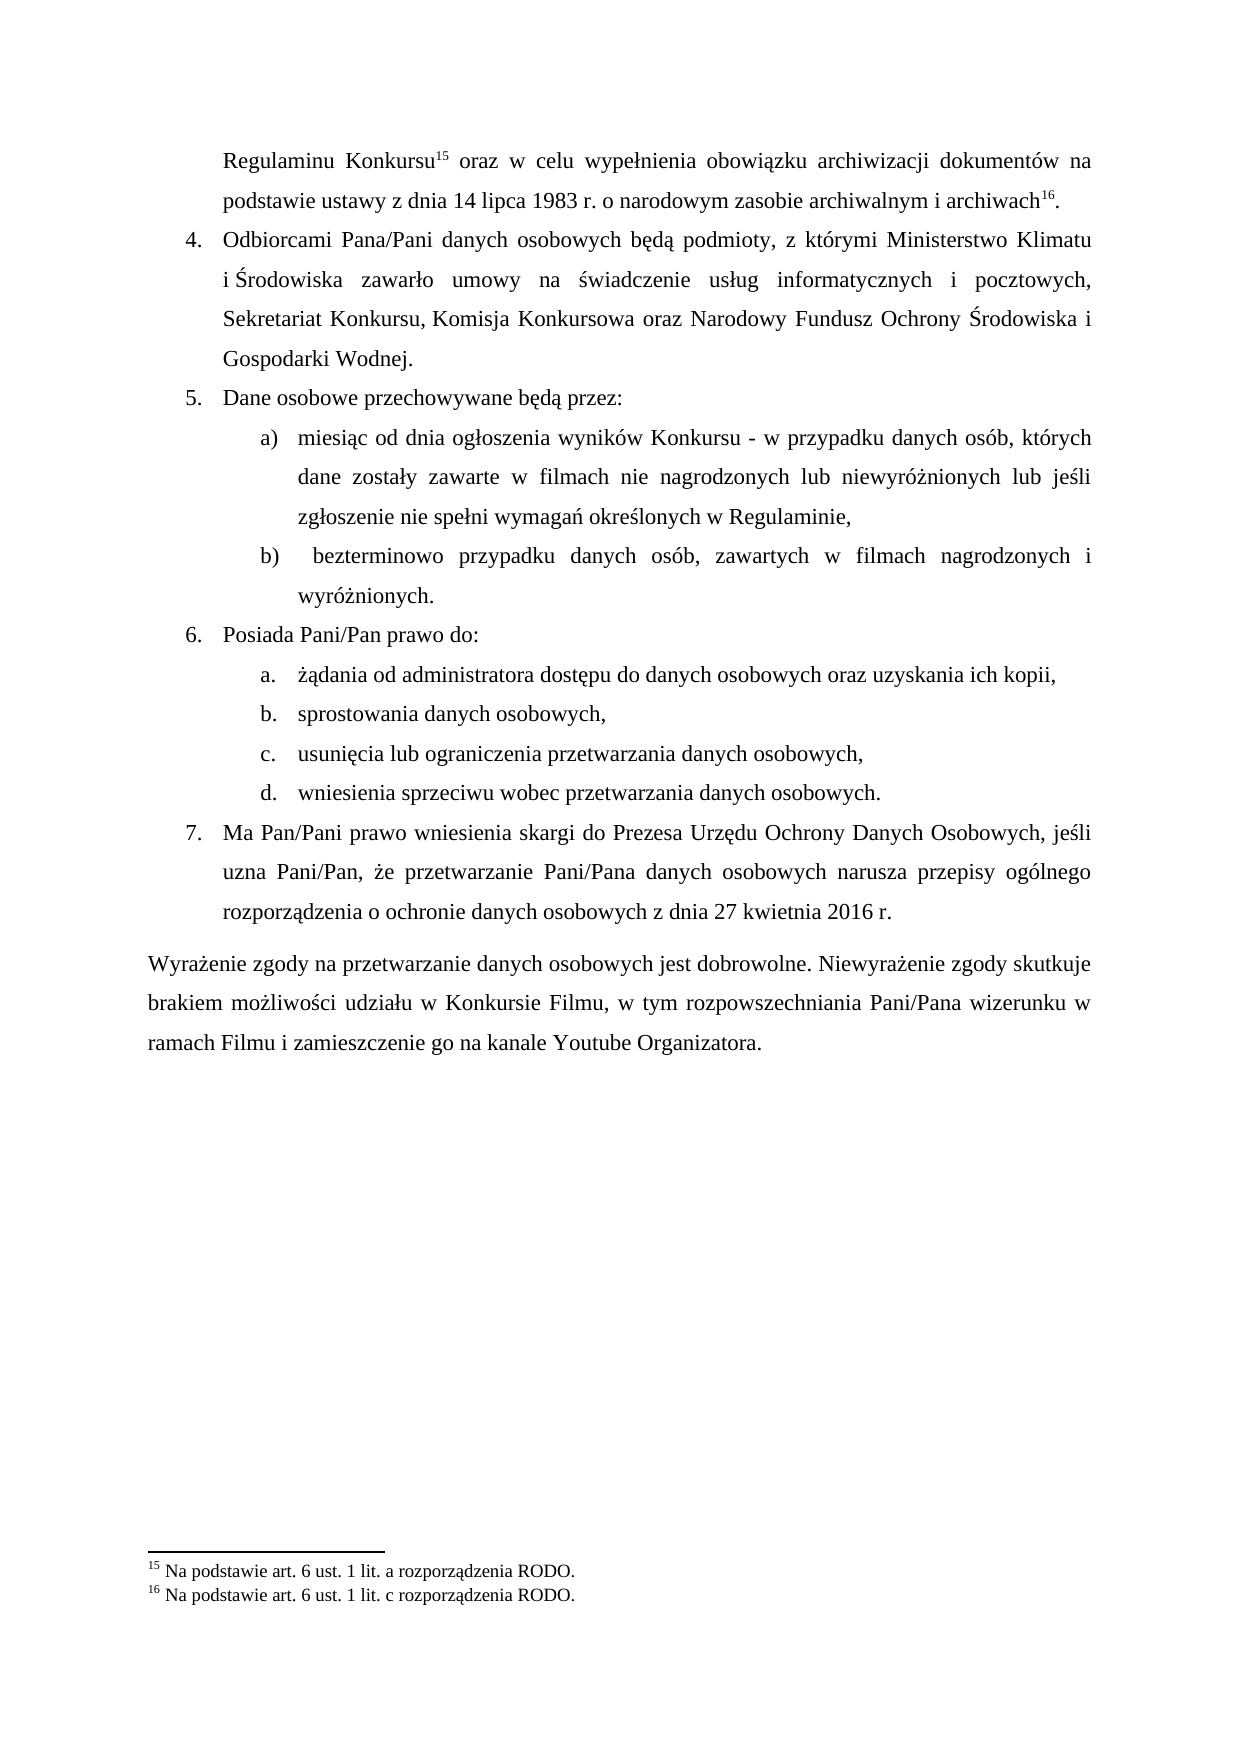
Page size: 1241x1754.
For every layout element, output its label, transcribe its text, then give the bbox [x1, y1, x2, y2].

list Dane osobowe przechowywane będą przez: [185, 384, 1093, 411]
list Ma Pan/Pani prawo wniesienia skargi do Prezesa Urzędu Ochrony Danych Osobowych, jeśli uzna Pani/Pan, że przetwarzanie Pani/Pana danych osobowych narusza przepisy ogólnego rozporządzenia o ochronie danych osobowych z dnia 27 kwietnia 2016 r. [185, 819, 1093, 924]
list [185, 148, 1093, 213]
list Odbiorcami Pana/Pani danych osobowych będą podmioty, z którymi Ministerstwo Klimatu i Środowiska zawarło umowy na świadczenie usług informatycznych i pocztowych, Sekretariat Konkursu, Komisja Konkursowa oraz Narodowy Fundusz Ochrony Środowiska i Gospodarki Wodnej. [185, 227, 1093, 371]
list usunięcia lub ograniczenia przetwarzania danych osobowych, [260, 740, 1093, 766]
list Posiada Pani/Pan prawo do: [185, 621, 1093, 648]
list sprostowania danych osobowych, [260, 700, 1093, 727]
list miesiąc od dnia ogłoszenia wyników Konkursu - w przypadku danych osób, których dane zostały zawarte w filmach nie nagrodzonych lub niewyróżnionych lub jeśli zgłoszenie nie spełni wymagań określonych w Regulaminie, [260, 424, 1093, 529]
list wniesienia sprzeciwu wobec przetwarzania danych osobowych. [260, 779, 1093, 806]
list żądania od administratora dostępu do danych osobowych oraz uzyskania ich kopii, [260, 661, 1093, 687]
list bezterminowo przypadku danych osób, zawartych w filmach nagrodzonych i wyróżnionych. [260, 542, 1093, 608]
text Wyrażenie zgody na przetwarzanie danych osobowych jest dobrowolne. Niewyrażenie zgody skutkuje brakiem możliwości udziału w Konkursie Filmu, w tym rozpowszechniania Pani/Pana wizerunku w ramach Filmu i zamieszczenie go na kanale Youtube Organizatora. ZAŁĄCZNIK NR 7 DO REGULAMINU KONKURSU [148, 950, 1093, 1055]
